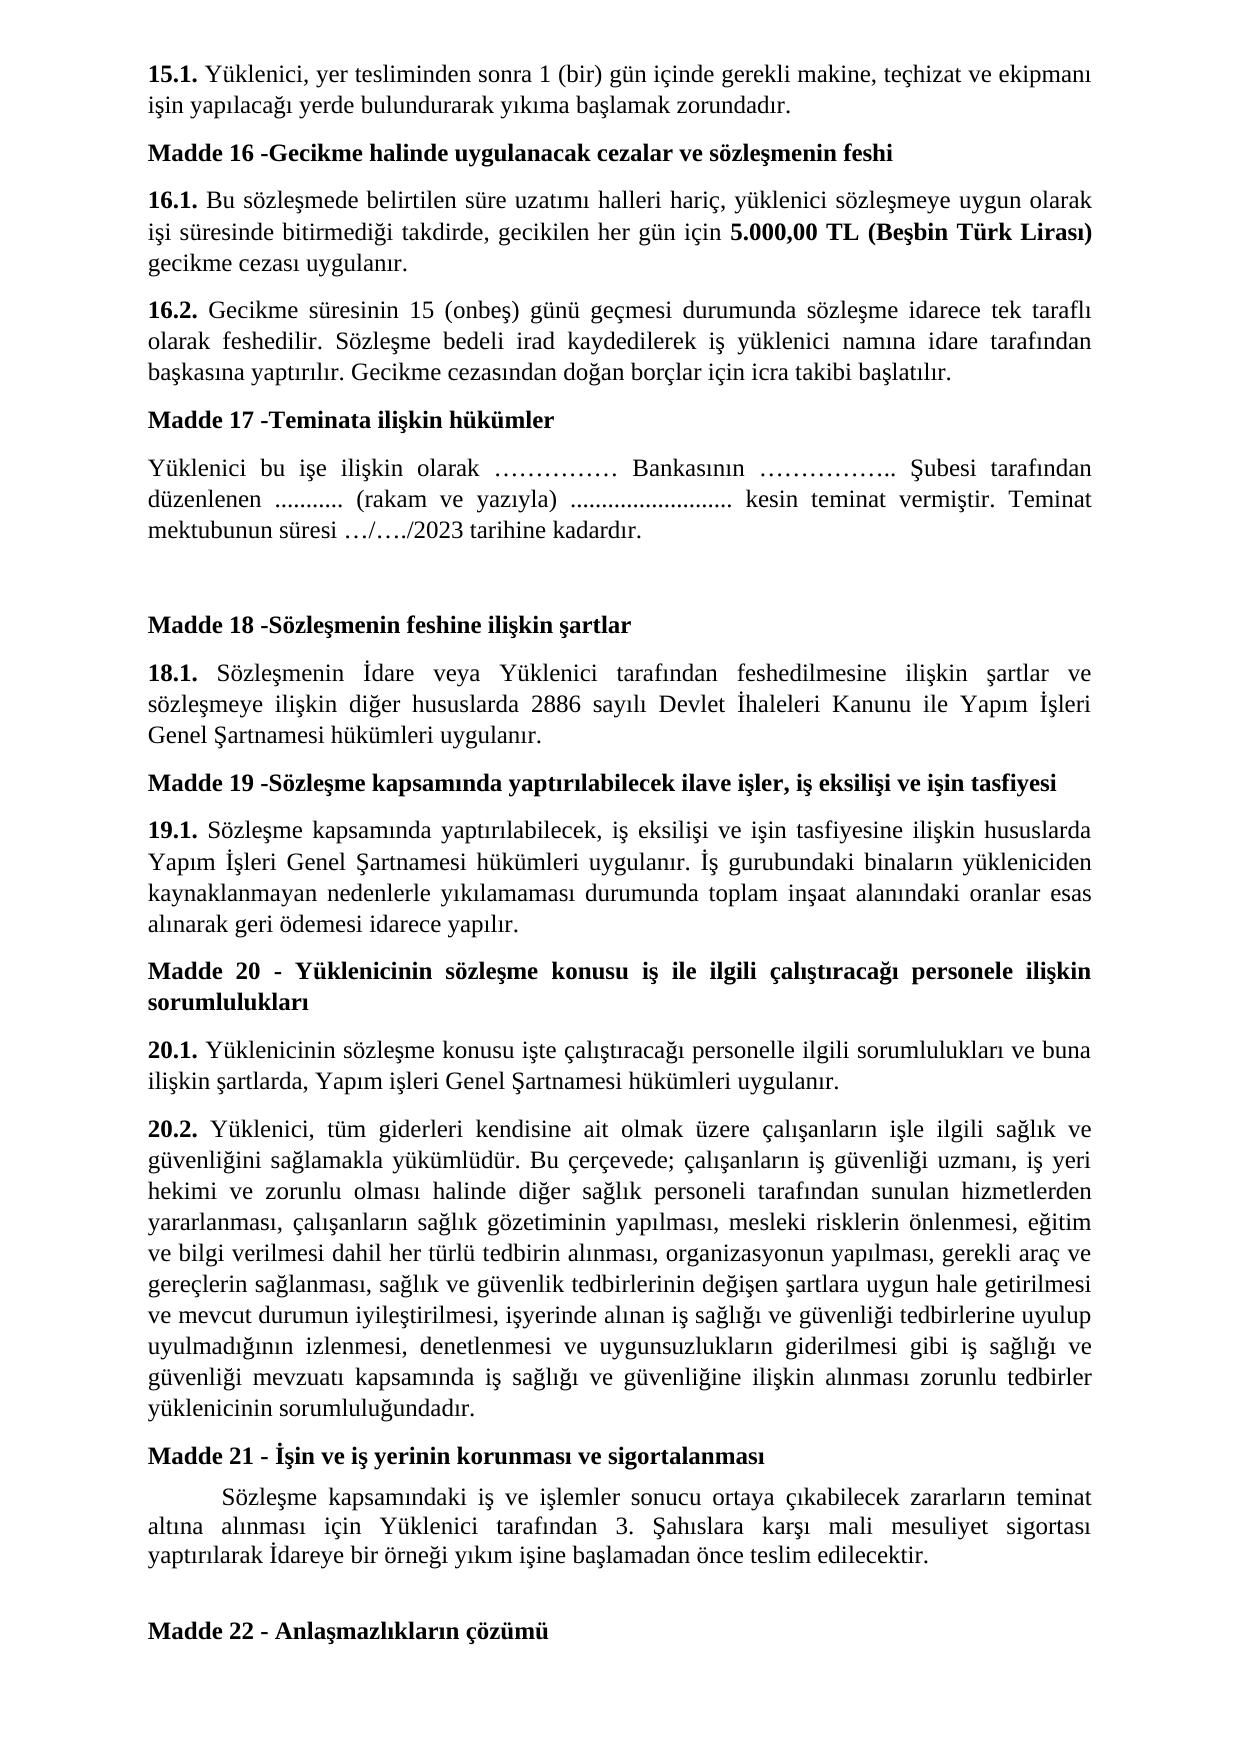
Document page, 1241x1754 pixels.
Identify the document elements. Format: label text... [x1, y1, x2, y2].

text 15.1. Yüklenici, yer tesliminden sonra 1 (bir) gün içinde gerekli makine, teçhizat ve ekipmanı işin yapılacağı yerde bulundurarak yıkıma başlamak zorundadır. [148, 59, 1093, 119]
text Yüklenici bu işe ilişkin olarak …………… Bankasının …………….. Şubesi tarafından düzenlenen ........... (rakam ve yazıyla) .......................... kesin teminat vermiştir. Teminat mektubunun süresi …/…./2023 tarihine kadardır. [148, 453, 1093, 544]
text 20.2. Yüklenici, tüm giderleri kendisine ait olmak üzere çalışanların işle ilgili sağlık ve güvenliğini sağlamakla yükümlüdür. Bu çerçevede; çalışanların iş güvenliği uzmanı, iş yeri hekimi ve zorunlu olması halinde diğer sağlık personeli tarafından sunulan hizmetlerden yararlanması, çalışanların sağlık gözetiminin yapılması, mesleki risklerin önlenmesi, eğitim ve bilgi verilmesi dahil her türlü tedbirin alınması, organizasyonun yapılması, gerekli araç ve gereçlerin sağlanması, sağlık ve güvenlik tedbirlerinin değişen şartlara uygun hale getirilmesi ve mevcut durumun iyileştirilmesi, işyerinde alınan iş sağlığı ve güvenliği tedbirlerine uyulup uyulmadığının izlenmesi, denetlenmesi ve uygunsuzlukların giderilmesi gibi iş sağlığı ve güvenliği mevzuatı kapsamında iş sağlığı ve güvenliğine ilişkin alınması zorunlu tedbirler yüklenicinin sorumluluğundadır. [148, 1114, 1093, 1422]
text Madde 20 - Yüklenicinin sözleşme konusu iş ile ilgili çalıştıracağı personele ilişkin sorumlulukları [148, 956, 1093, 1016]
text Sözleşme kapsamındaki iş ve işlemler sonucu ortaya çıkabilecek zararların teminat altına alınması için Yüklenici tarafından 3. Şahıslara karşı mali mesuliyet sigortası yaptırılarak İdareye bir örneği yıkım işine başlamadan önce teslim edilecektir. [148, 1482, 1093, 1568]
text 18.1. Sözleşmenin İdare veya Yüklenici tarafından feshedilmesine ilişkin şartlar ve sözleşmeye ilişkin diğer hususlarda 2886 sayılı Devlet İhaleleri Kanunu ile Yapım İşleri Genel Şartnamesi hükümleri uygulanır. [148, 658, 1093, 749]
text Madde 22 - Anlaşmazlıkların çözümü [148, 1616, 1093, 1645]
text Madde 16 -Gecikme halinde uygulanacak cezalar ve sözleşmenin feshi [148, 138, 1093, 167]
text 16.1. Bu sözleşmede belirtilen süre uzatımı halleri hariç, yüklenici sözleşmeye uygun olarak işi süresinde bitirmediği takdirde, gecikilen her gün için 5.000,00 TL (Beşbin Türk Lirası) gecikme cezası uygulanır. [148, 186, 1093, 276]
text Madde 17 -Teminata ilişkin hükümler [148, 405, 1093, 434]
text 20.1. Yüklenicinin sözleşme konusu işte çalıştıracağı personelle ilgili sorumlulukları ve buna ilişkin şartlarda, Yapım işleri Genel Şartnamesi hükümleri uygulanır. [148, 1035, 1093, 1095]
text 19.1. Sözleşme kapsamında yaptırılabilecek, iş eksilişi ve işin tasfiyesine ilişkin hususlarda Yapım İşleri Genel Şartnamesi hükümleri uygulanır. İş gurubundaki binaların yükleniciden kaynaklanmayan nedenlerle yıkılamaması durumunda toplam inşaat alanındaki oranlar esas alınarak geri ödemesi idarece yapılır. [148, 816, 1093, 937]
text Madde 19 -Sözleşme kapsamında yaptırılabilecek ilave işler, iş eksilişi ve işin tasfiyesi [148, 768, 1093, 797]
text 16.2. Gecikme süresinin 15 (onbeş) günü geçmesi durumunda sözleşme idarece tek taraflı olarak feshedilir. Sözleşme bedeli irad kaydedilerek iş yüklenici namına idare tarafından başkasına yaptırılır. Gecikme cezasından doğan borçlar için icra takibi başlatılır. [148, 295, 1093, 386]
text Madde 21 - İşin ve iş yerinin korunması ve sigortalanması [148, 1441, 1093, 1470]
text Madde 18 -Sözleşmenin feshine ilişkin şartlar [148, 610, 1093, 639]
